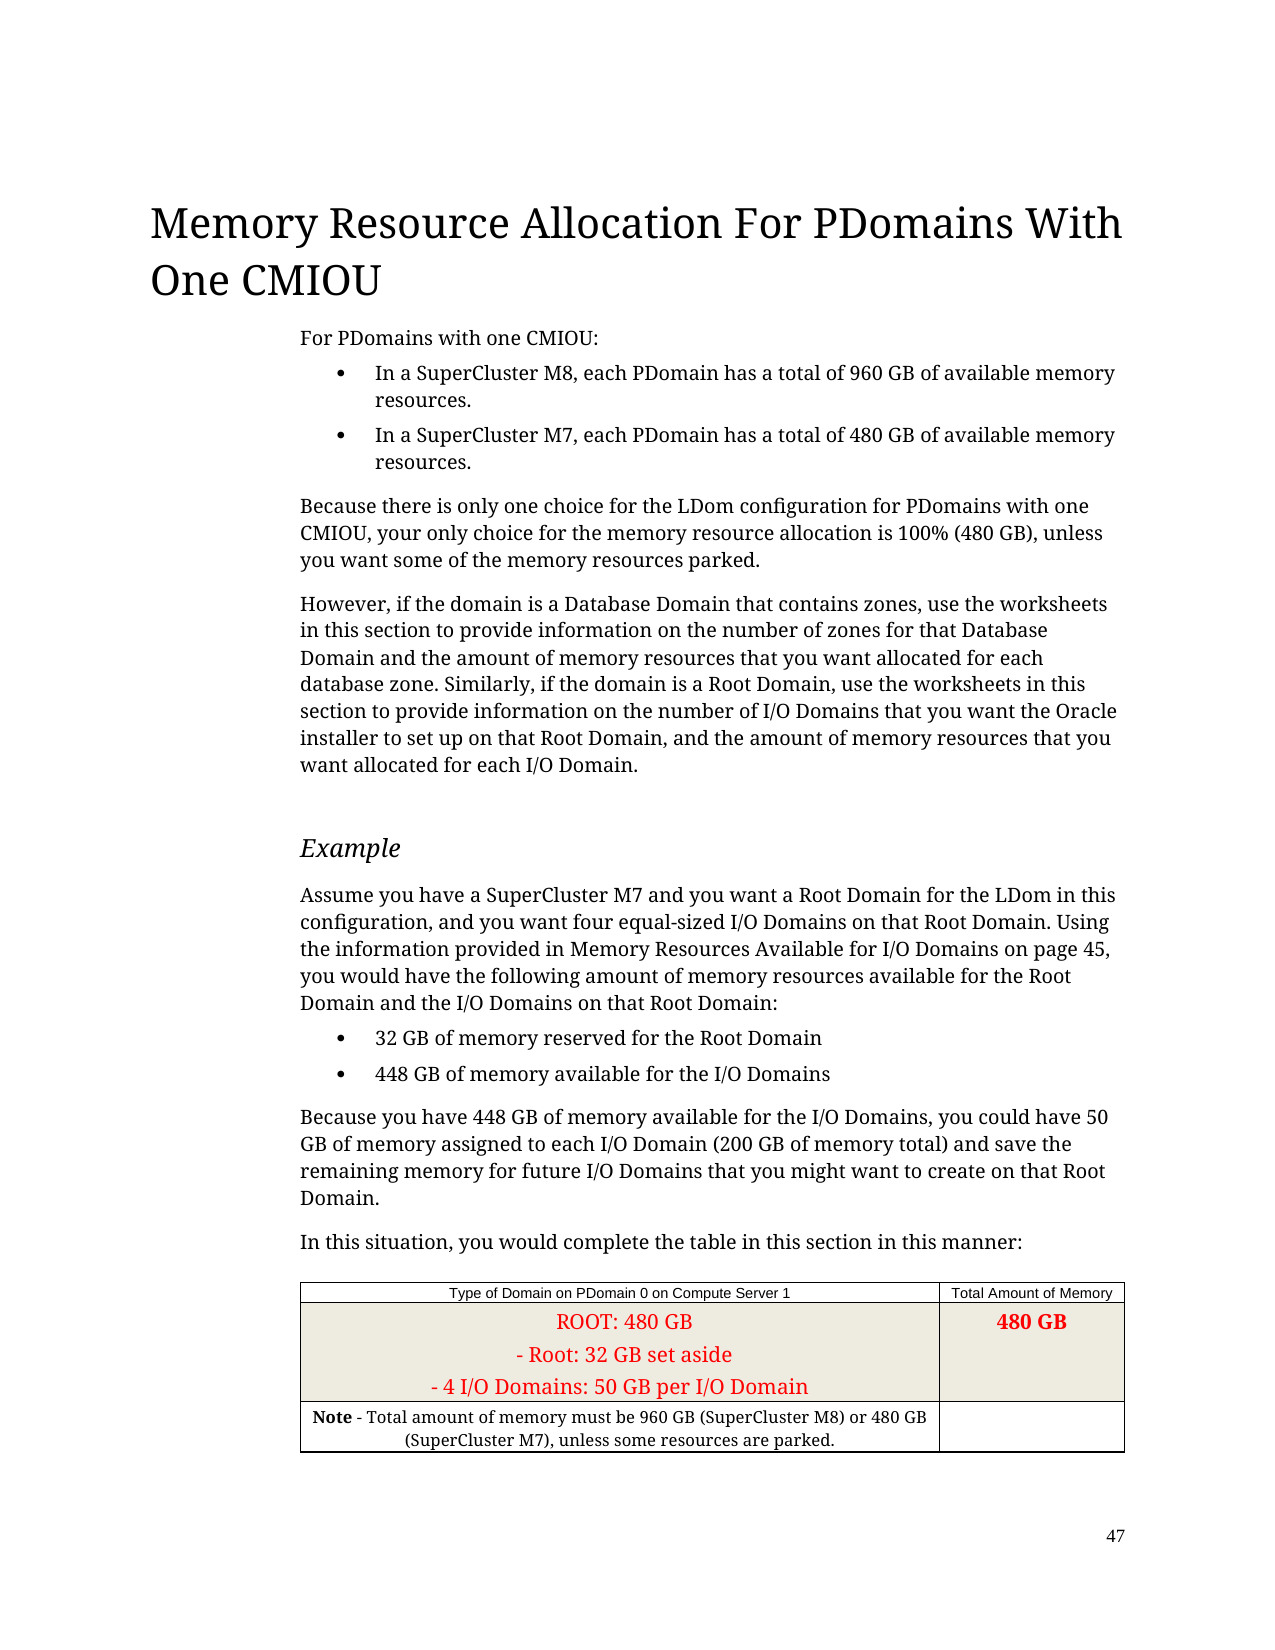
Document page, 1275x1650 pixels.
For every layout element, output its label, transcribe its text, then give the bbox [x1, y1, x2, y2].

text In this situation, you would complete the table in this section in this manner: [300, 1228, 1125, 1282]
list In a SuperCluster M7, each PDomain has a total of 480 GB of available memory resources. [337, 422, 1125, 476]
table_cell ROOT: 480 GB - Root: 32 GB set aside - 4 I/O Domains: 50 GB per I/O Domain [301, 1303, 939, 1401]
table_header Total Amount of Memory [940, 1283, 1124, 1302]
table_cell Note - Total amount of memory must be 960 GB (SuperCluster M8) or 480 GB (SuperCluster M7), unless some resources are parked. [301, 1402, 939, 1451]
list In a SuperCluster M8, each PDomain has a total of 960 GB of available memory resources. [337, 359, 1125, 413]
text However, if the domain is a Database Domain that contains zones, use the worksheets in this section to provide information on the number of zones for that Database Domain and the amount of memory resources that you want allocated for each database zone. Similarly, if the domain is a Root Domain, use the worksheets in this section to provide information on the number of I/O Domains that you want the Oracle installer to set up on that Root Domain, and the amount of memory resources that you want allocated for each I/O Domain. [300, 590, 1125, 779]
list 448 GB of memory available for the I/O Domains [337, 1060, 1125, 1087]
text Assume you have a SuperCluster M7 and you want a Root Domain for the LDom in this configuration, and you want four equal-sized I/O Domains on that Root Domain. Using the information provided in Memory Resources Available for I/O Domains on page 37, you would have the following amount of memory resources available for the Root Domain and the I/O Domains on that Root Domain: [300, 881, 1125, 1016]
text Because you have 448 GB of memory available for the I/O Domains, you could have 50 GB of memory assigned to each I/O Domain (200 GB of memory total) and save the remaining memory for future I/O Domains that you might want to create on that Root Domain. [300, 1104, 1125, 1212]
text Example [300, 831, 1125, 865]
text For PDomains with one CMIOU: [300, 324, 1125, 351]
table_cell 480 GB [940, 1303, 1124, 1401]
text Memory Resource Allocation For PDomains With One CMIOU [150, 194, 1125, 307]
text Because there is only one choice for the LDom configuration for PDomains with one CMIOU, your only choice for the memory resource allocation is 100% (480 GB), unless you want some of the memory resources parked. [300, 492, 1125, 573]
table_header Type of Domain on PDomain 0 on Compute Server 1 [301, 1283, 939, 1302]
list 32 GB of memory reserved for the Root Domain [337, 1025, 1125, 1052]
table_cell [940, 1402, 1124, 1451]
